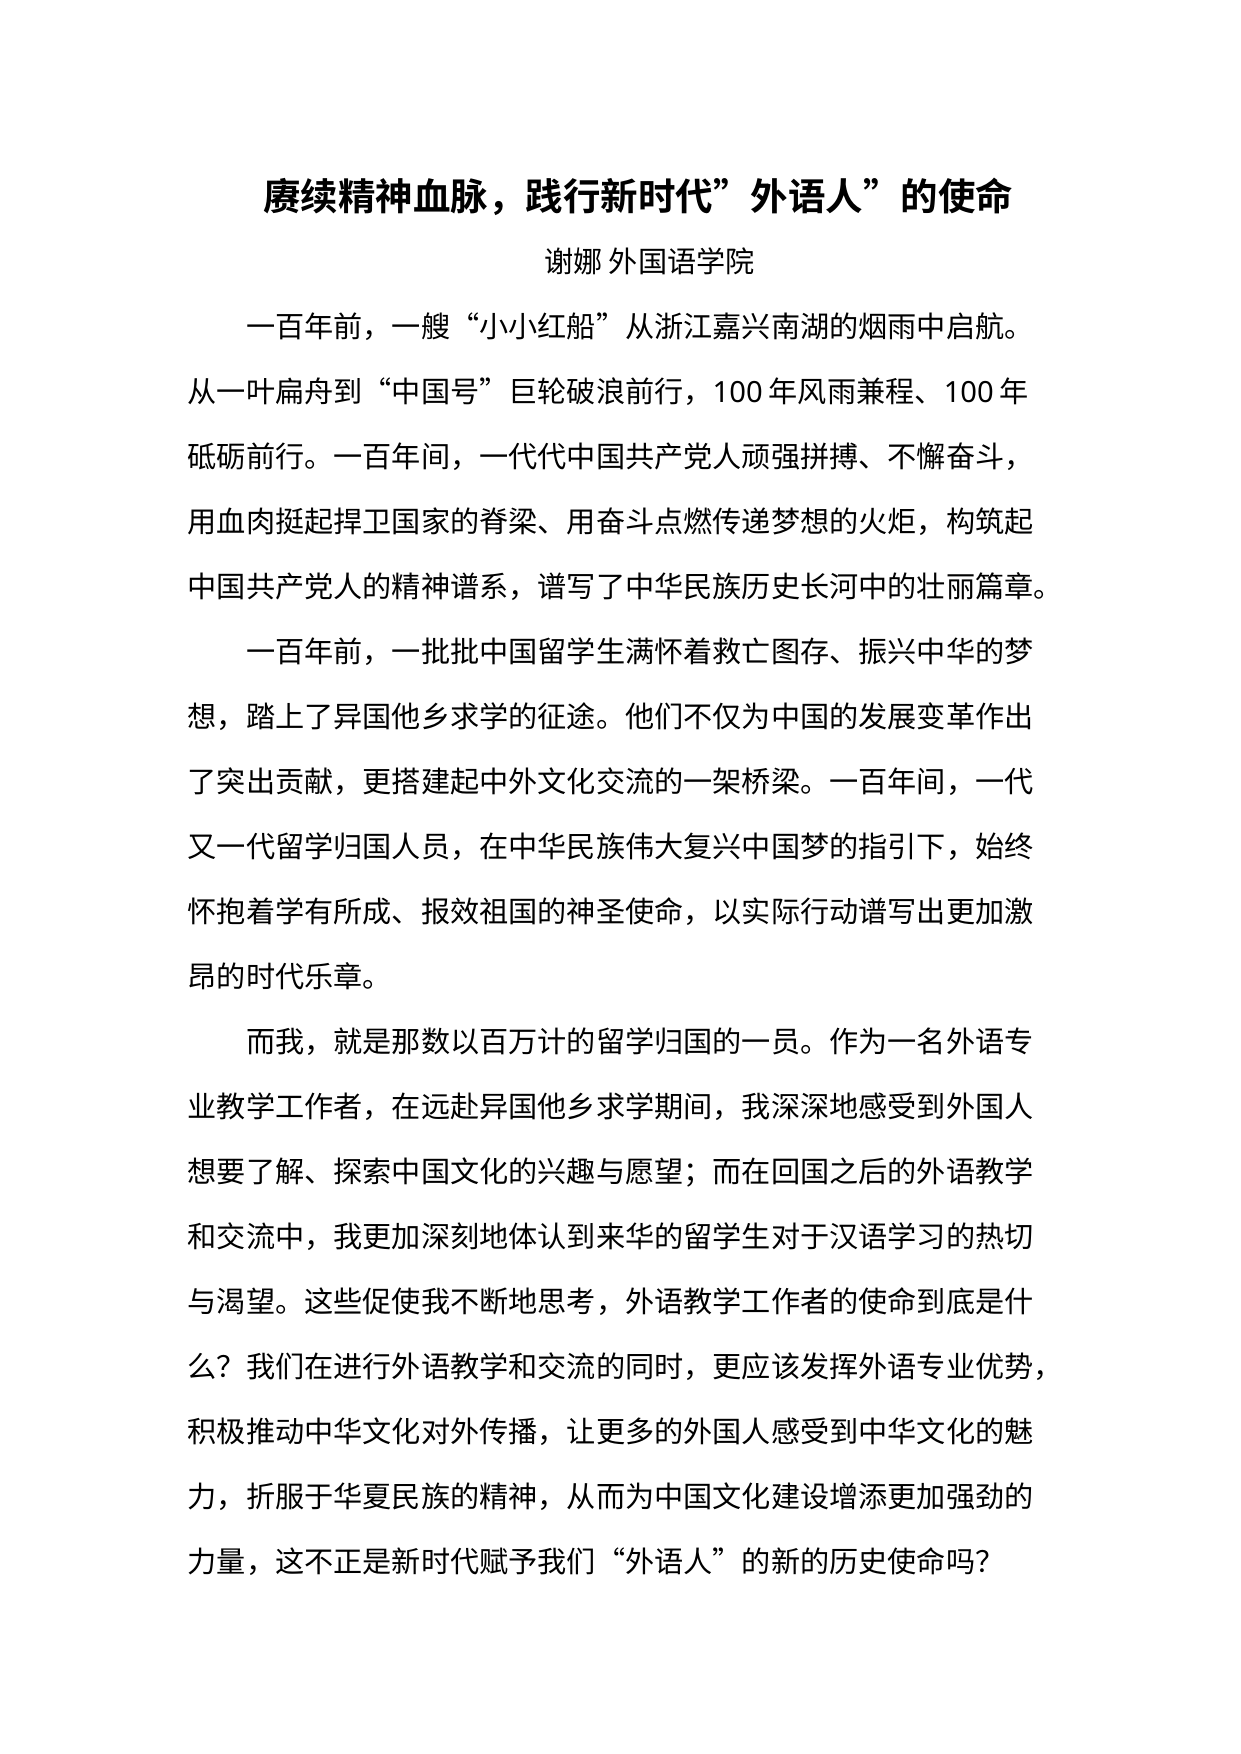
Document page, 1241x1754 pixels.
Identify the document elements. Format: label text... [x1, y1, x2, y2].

text 而我，就是那数以百万计的留学归国的一员。作为一名外语专业教学工作者，在远赴异国他乡求学期间，我深深地感受到外国人想要了解、探索中国文化的兴趣与愿望；而在回国之后的外语教学和交流中，我更加深刻地体认到来华的留学生对于汉语学习的热切与渴望。这些促使我不断地思考，外语教学工作者的使命到底是什么？我们在进行外语教学和交流的同时，更应该发挥外语专业优势，积极推动中华文化对外传播，让更多的外国人感受到中华文化的魅力，折服于华夏民族的精神，从而为中国文化建设增添更加强劲的力量，这不正是新时代赋予我们“外语人”的新的历史使命吗？ [187, 1007, 1053, 1592]
text 赓续精神血脉，践行新时代”外语人”的使命 [187, 162, 1053, 227]
text 一百年前，一艘“小小红船”从浙江嘉兴南湖的烟雨中启航。从一叶扁舟到“中国号”巨轮破浪前行，100年风雨兼程、100年砥砺前行。一百年间，一代代中国共产党人顽强拼搏、不懈奋斗，用血肉挺起捍卫国家的脊梁、用奋斗点燃传递梦想的火炬，构筑起中国共产党人的精神谱系，谱写了中华民族历史长河中的壮丽篇章。 [187, 292, 1053, 617]
text 一百年前，一批批中国留学生满怀着救亡图存、振兴中华的梦想，踏上了异国他乡求学的征途。他们不仅为中国的发展变革作出了突出贡献，更搭建起中外文化交流的一架桥梁。一百年间，一代又一代留学归国人员，在中华民族伟大复兴中国梦的指引下，始终怀抱着学有所成、报效祖国的神圣使命，以实际行动谱写出更加激昂的时代乐章。 [187, 617, 1053, 1007]
text 谢娜 外国语学院 [187, 227, 1053, 292]
